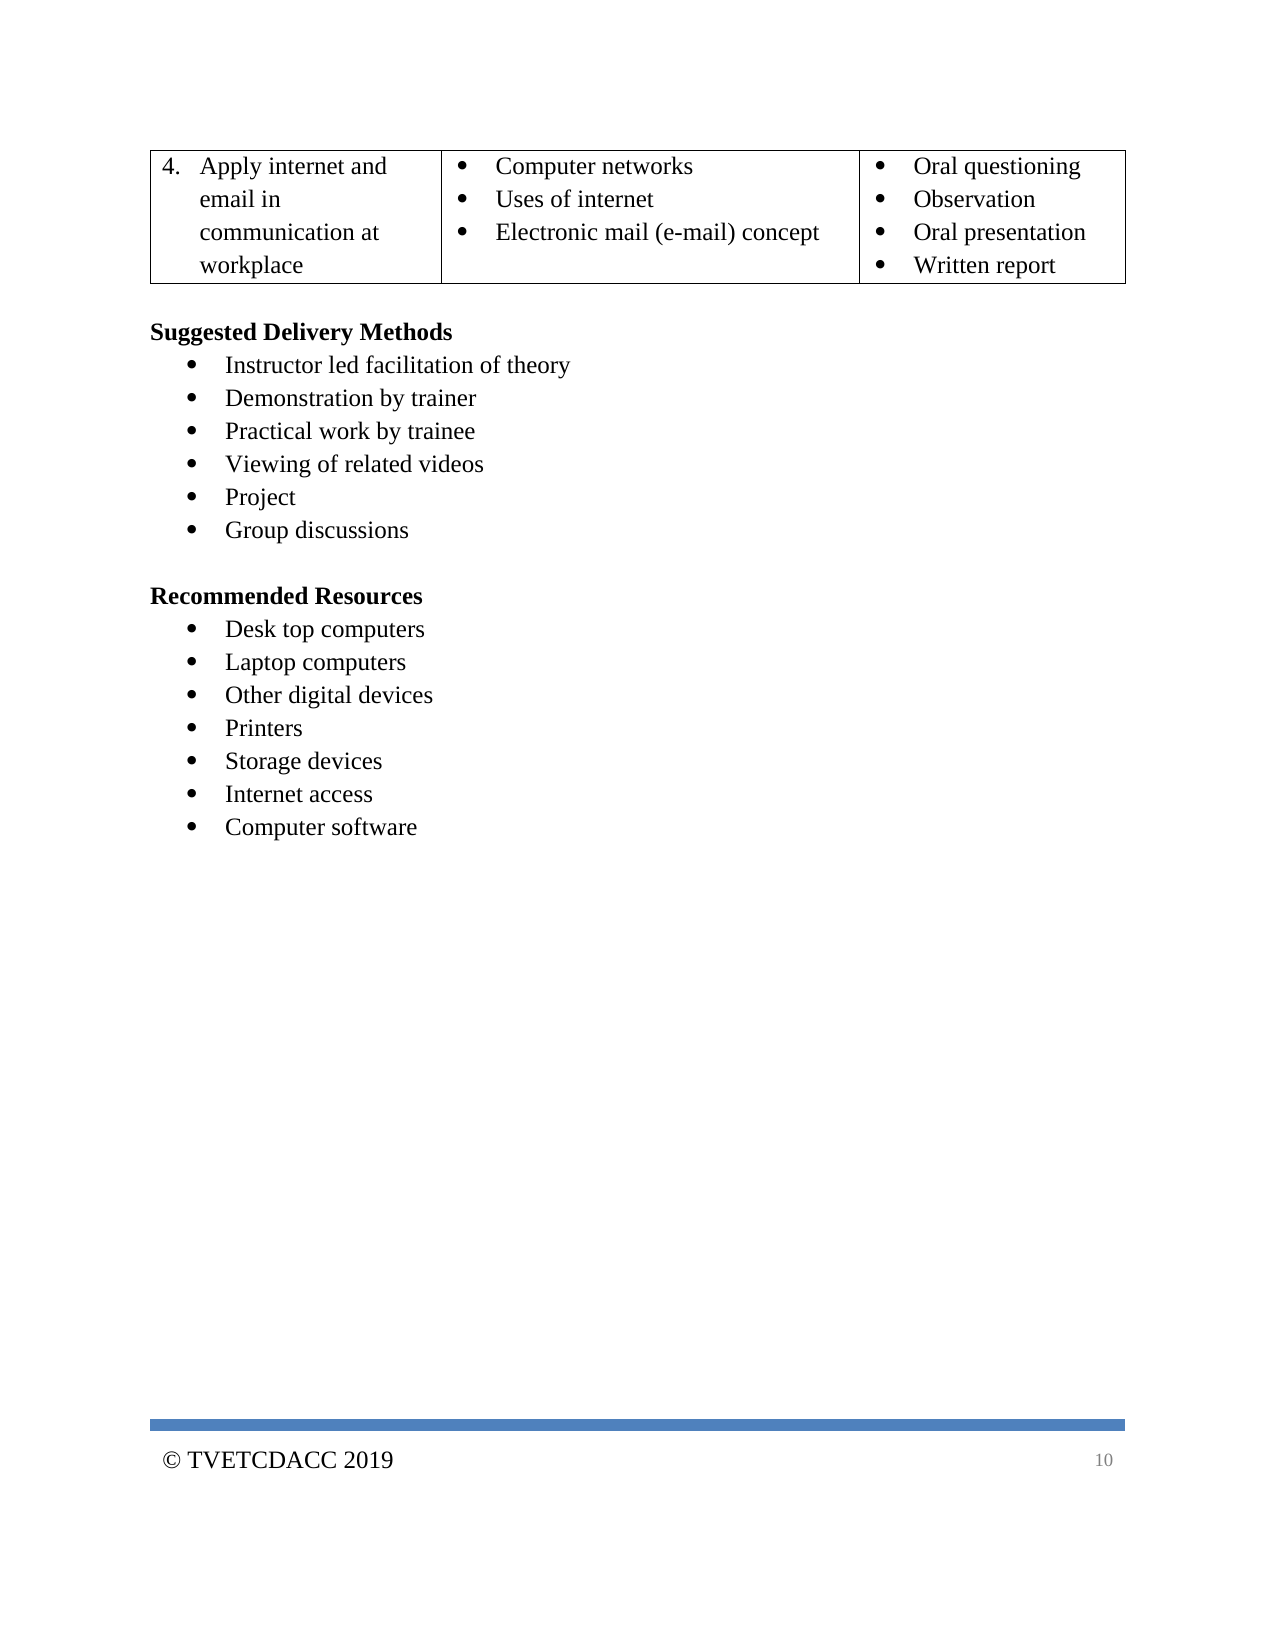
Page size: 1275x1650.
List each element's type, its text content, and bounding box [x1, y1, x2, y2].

list Viewing of related videos [187, 449, 1125, 478]
list Storage devices [187, 746, 1125, 775]
text Suggested Delivery Methods [150, 317, 1125, 346]
list Internet access [187, 779, 1125, 808]
table_cell Computer networks Uses of internet Electronic mail (e-mail) concept [442, 151, 859, 283]
list Instructor led facilitation of theory [187, 350, 1125, 379]
list Laptop computers [187, 647, 1125, 676]
list Computer software [187, 812, 1125, 841]
text Recommended Resources [150, 581, 1125, 610]
table_cell Apply internet and email in communication at workplace [151, 151, 441, 283]
table_cell Oral questioning Observation Oral presentation Written report [860, 151, 1125, 283]
list Desk top computers [187, 614, 1125, 643]
list Group discussions [187, 515, 1125, 544]
list Other digital devices [187, 680, 1125, 709]
list Demonstration by trainer [187, 383, 1125, 412]
list Printers [187, 713, 1125, 742]
list Project [187, 482, 1125, 511]
list Practical work by trainee [187, 416, 1125, 445]
